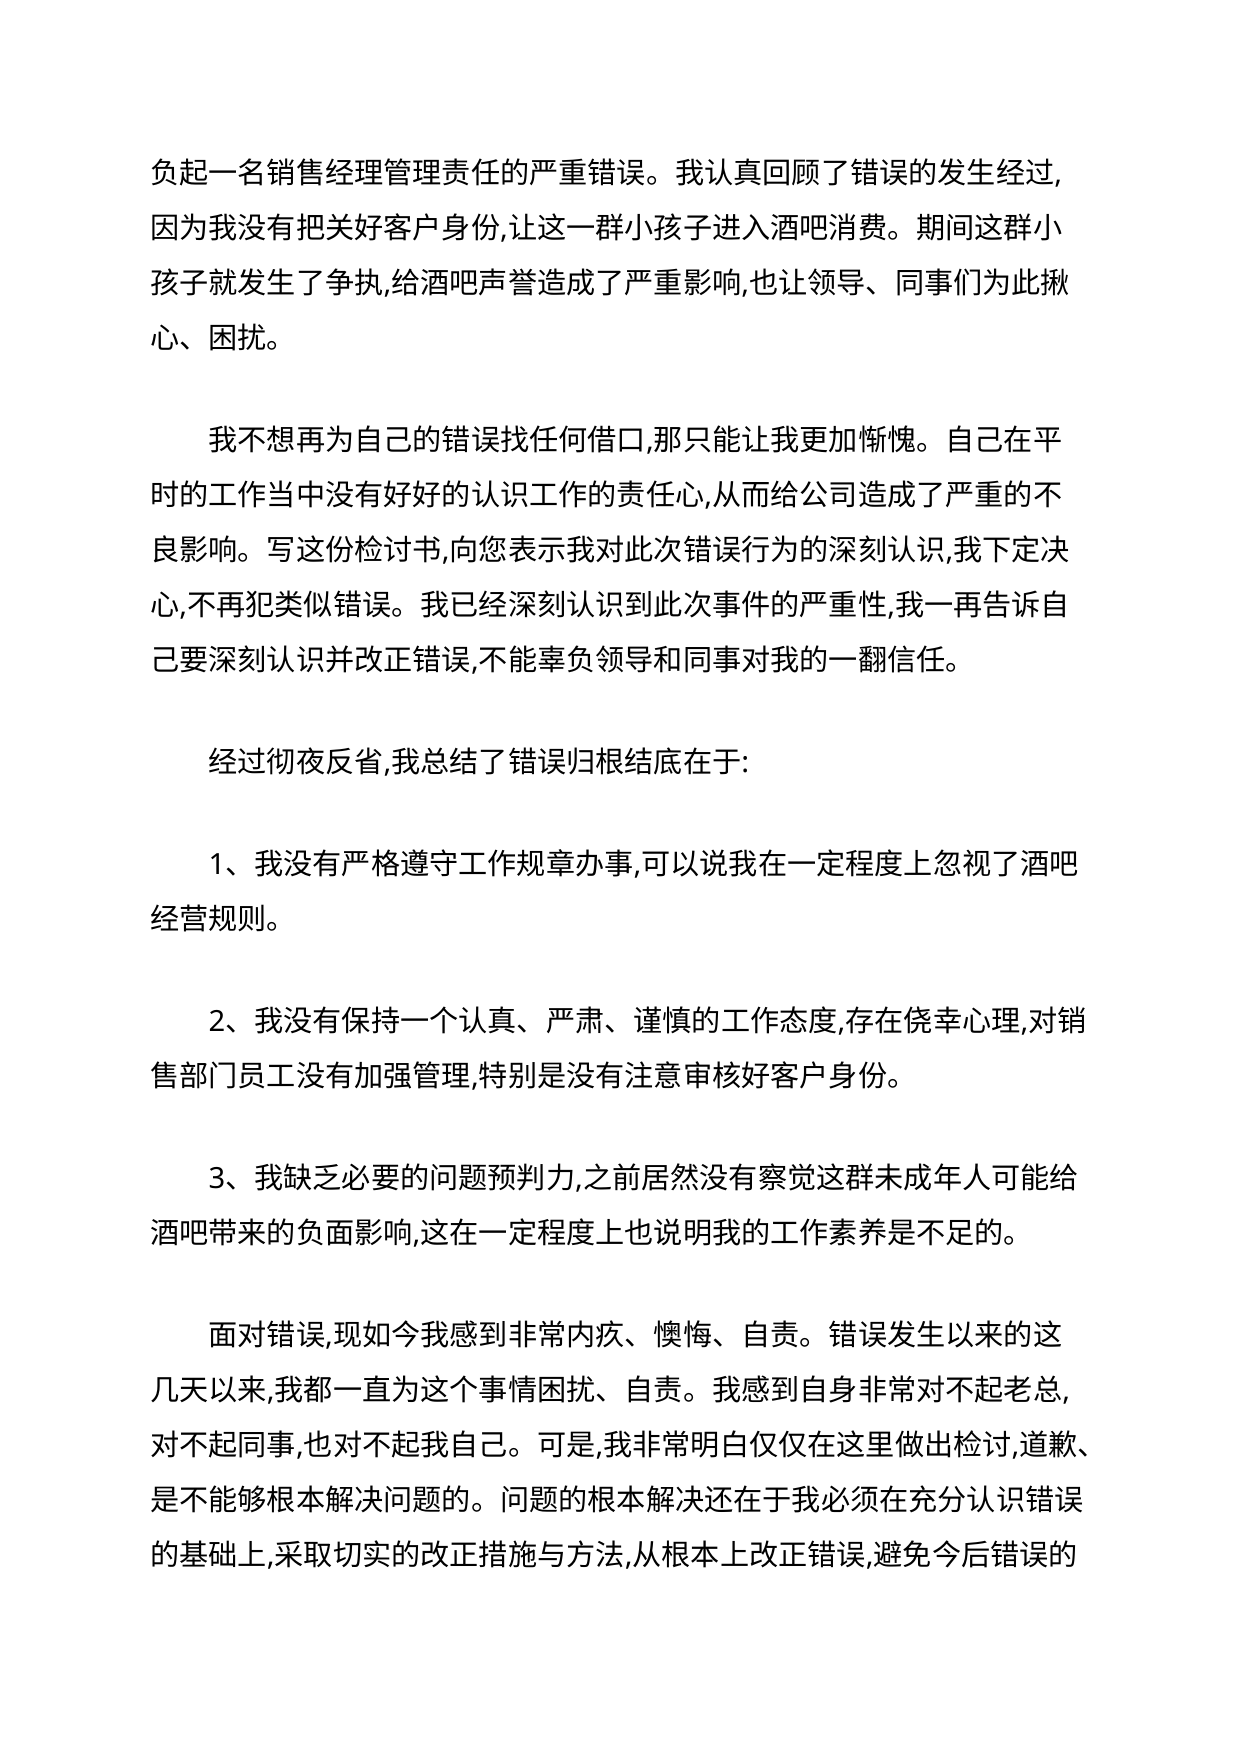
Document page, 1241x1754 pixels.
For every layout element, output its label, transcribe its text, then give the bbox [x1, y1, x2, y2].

text 3、我缺乏必要的问题预判力,之前居然没有察觉这群未成年人可能给酒吧带来的负面影响,这在一定程度上也说明我的工作素养是不足的。 [150, 1154, 1090, 1252]
text 经过彻夜反省,我总结了错误归根结底在于: [150, 739, 1090, 781]
text 我不想再为自己的错误找任何借口,那只能让我更加惭愧。自己在平时的工作当中没有好好的认识工作的责任心,从而给公司造成了严重的不良影响。写这份检讨书,向您表示我对此次错误行为的深刻认识,我下定决心,不再犯类似错误。我已经深刻认识到此次事件的严重性,我一再告诉自己要深刻认识并改正错误,不能辜负领导和同事对我的一翻信任。 [150, 417, 1090, 679]
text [150, 150, 1090, 357]
text 1、我没有严格遵守工作规章办事,可以说我在一定程度上忽视了酒吧经营规则。 [150, 841, 1090, 938]
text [150, 1311, 1090, 1574]
text 2、我没有保持一个认真、严肃、谨慎的工作态度,存在侥幸心理,对销售部门员工没有加强管理,特别是没有注意审核好客户身份。 [150, 997, 1090, 1095]
